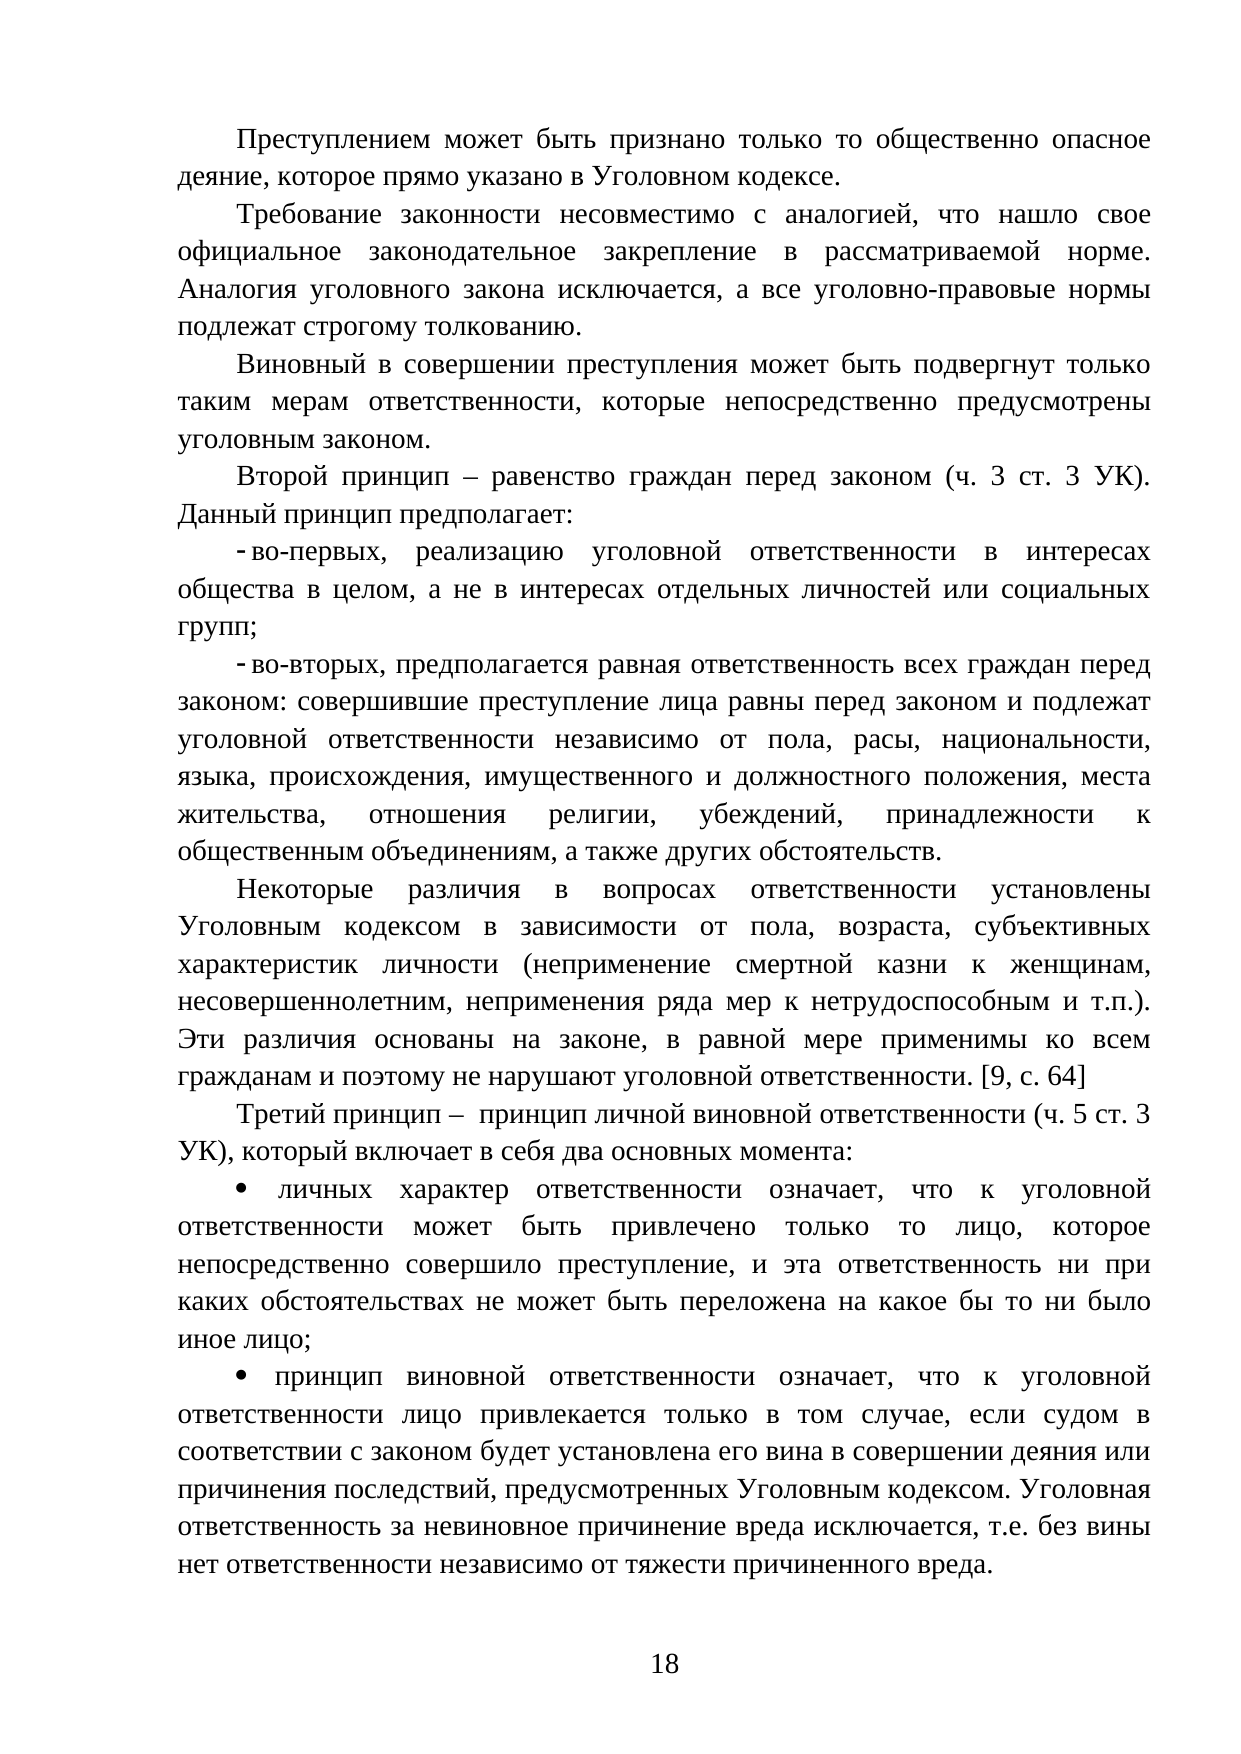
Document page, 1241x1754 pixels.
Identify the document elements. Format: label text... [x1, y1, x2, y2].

text Требование законности несовместимо с аналогией, что нашло свое официальное законодательное закрепление в рассматриваемой норме. Аналогия уголовного закона исключается, а все уголовно-правовые нормы подлежат строгому толкованию. [177, 193, 1152, 343]
text Второй принцип – равенство граждан перед законом (ч. 3 ст. 3 УК). Данный принцип предполагает: [177, 456, 1152, 531]
list во-первых, реализацию уголовной ответственности в интересах общества в целом, а не в интересах отдельных личностей или социальных групп; [177, 531, 1152, 643]
list во-вторых, предполагается равная ответственность всех граждан перед законом: совершившие преступление лица равны перед законом и подлежат уголовной ответственности независимо от пола, расы, национальности, языка, происхождения, имущественного и должностного положения, места жительства, отношения религии, убеждений, принадлежности к общественным объединениям, а также других обстоятельств. [177, 643, 1152, 868]
text Виновный в совершении преступления может быть подвергнут только таким мерам ответственности, которые непосредственно предусмотрены уголовным законом. [177, 343, 1152, 456]
list личных характер ответственности означает, что к уголовной ответственности может быть привлечено только то лицо, которое непосредственно совершило преступление, и эта ответственность ни при каких обстоятельствах не может быть переложена на какое бы то ни было иное лицо; [177, 1168, 1152, 1356]
list принцип виновной ответственности означает, что к уголовной ответственности лицо привлекается только в том случае, если судом в соответствии с законом будет установлена его вина в совершении деяния или причинения последствий, предусмотренных Уголовным кодексом. Уголовная ответственность за невиновное причинение вреда исключается, т.е. без вины нет ответственности независимо от тяжести причиненного вреда. [177, 1356, 1152, 1581]
text Третий принцип – принцип личной виновной ответственности (ч. 5 ст. 3 УК), который включает в себя два основных момента: [177, 1093, 1152, 1168]
text Преступлением может быть признано только то общественно опасное деяние, которое прямо указано в Уголовном кодексе. [177, 118, 1152, 193]
text Некоторые различия в вопросах ответственности установлены Уголовным кодексом в зависимости от пола, возраста, субъективных характеристик личности (неприменение смертной казни к женщинам, несовершеннолетним, неприменения ряда мер к нетрудоспособным и т.п.). Эти различия основаны на законе, в равной мере применимы ко всем гражданам и поэтому не нарушают уголовной ответственности. [9, с. 64] [177, 868, 1152, 1093]
